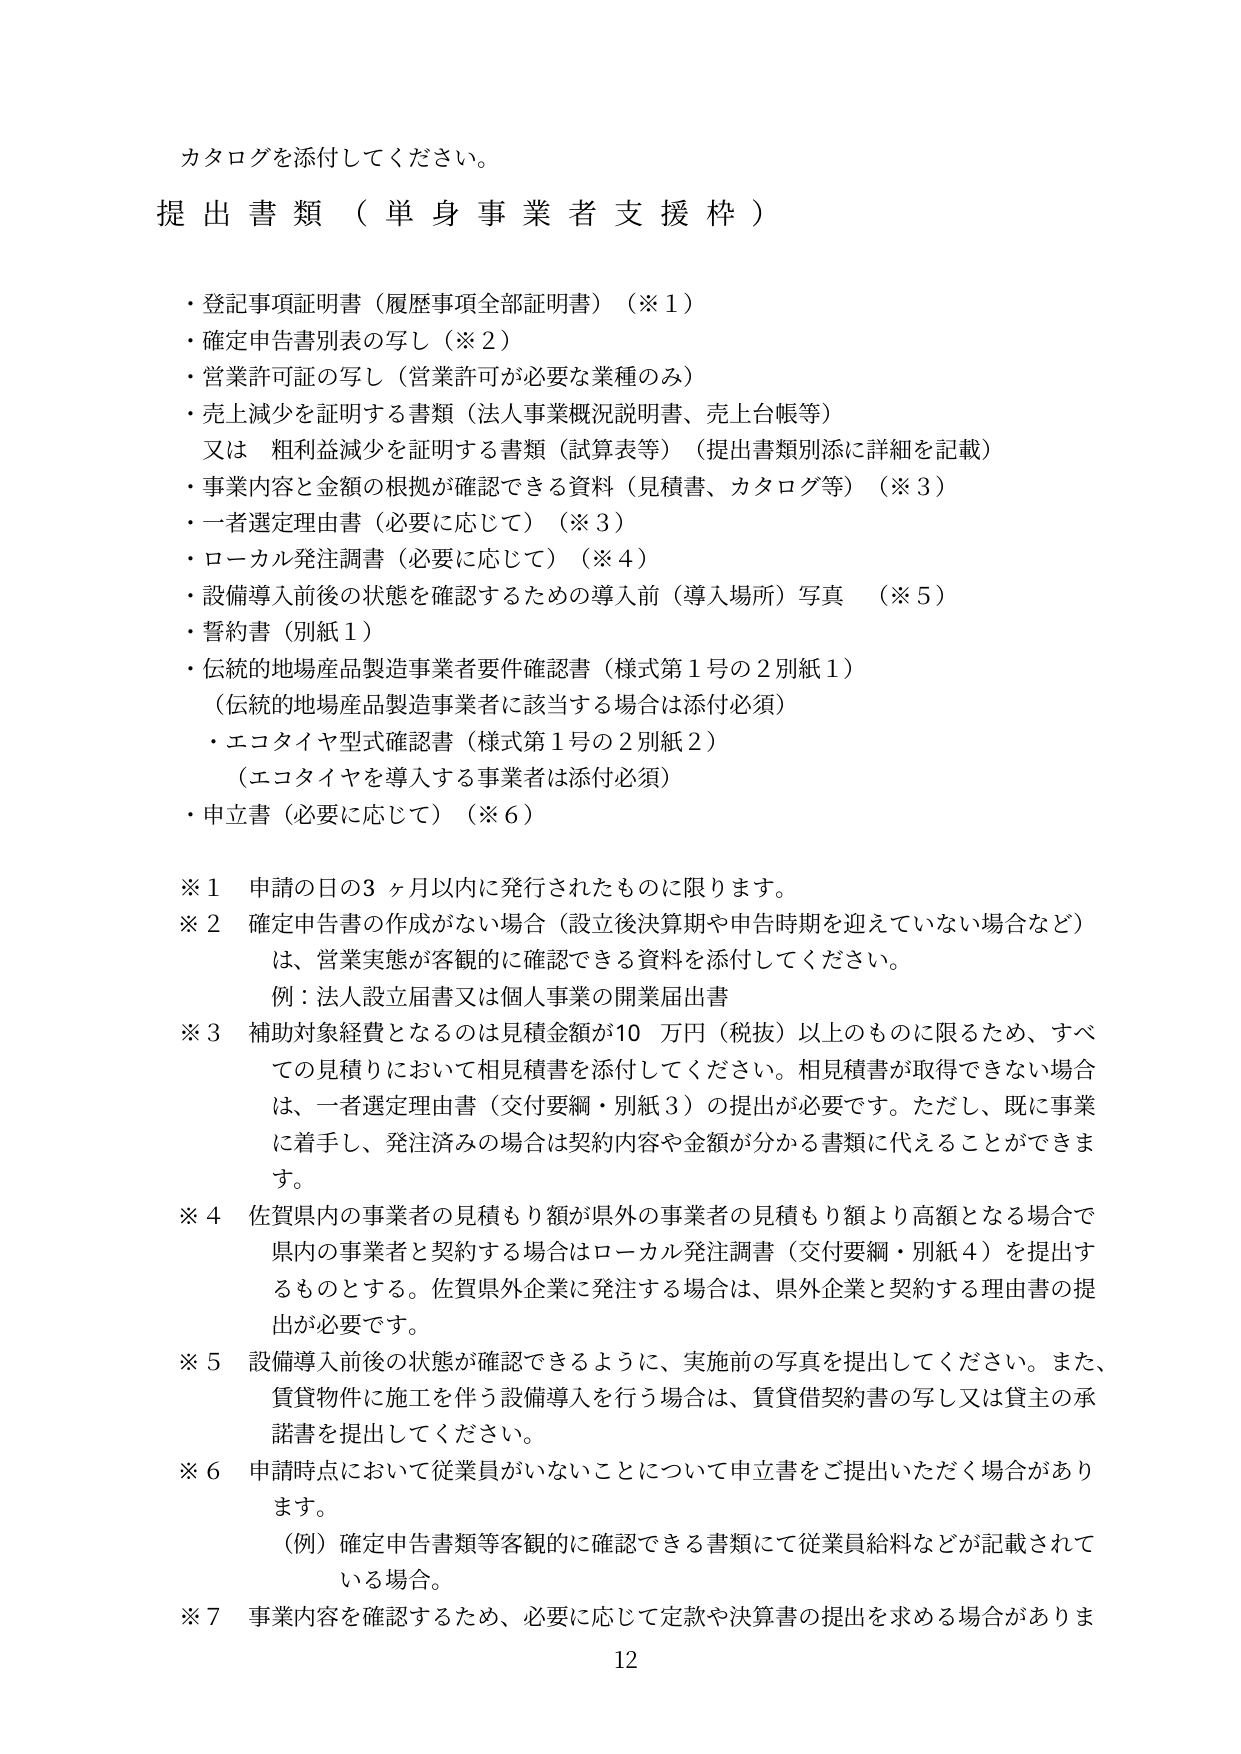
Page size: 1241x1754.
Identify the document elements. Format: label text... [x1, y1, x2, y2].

text ・登記事項証明書（履歴事項全部証明書）（※１） [179, 284, 1096, 321]
text 提出書類（単身事業者支援枠） [156, 175, 1096, 248]
text ※２ 確定申告書の作成がない場合（設立後決算期や申告時期を迎えていない場合など）は、営業実態が客観的に確認できる資料を添付してください。 [179, 904, 1096, 977]
text 又は 粗利益減少を証明する書類（試算表等）（提出書類別添に詳細を記載） [179, 430, 1096, 467]
text ・売上減少を証明する書類（法人事業概況説明書、売上台帳等） [179, 394, 1096, 430]
text ・確定申告書別表の写し（※２） [179, 321, 1096, 357]
text ※６ 申請時点において従業員がいないことについて申立書をご提出いただく場合があります。 [179, 1451, 1096, 1524]
text （エコタイヤを導入する事業者は添付必須） [167, 758, 1096, 795]
text ・設備導入前後の状態を確認するための導入前（導入場所）写真 （※５） [179, 576, 1096, 613]
text ※３ 補助対象経費となるのは見積金額が10万円（税抜）以上のものに限るため、すべての見積りにおいて相見積書を添付してください。相見積書が取得できない場合は、一者選定理由書（交付要綱・別紙３）の提出が必要です。ただし、既に事業に着手し、発注済みの場合は契約内容や金額が分かる書類に代えることができます。 [156, 1014, 1096, 1196]
text ・申立書（必要に応じて）（※６） [167, 795, 1096, 831]
text ※４ 佐賀県内の事業者の見積もり額が県外の事業者の見積もり額より高額となる場合で県内の事業者と契約する場合はローカル発注調書（交付要綱・別紙４）を提出するものとする。佐賀県外企業に発注する場合は、県外企業と契約する理由書の提出が必要です。 [179, 1196, 1096, 1342]
text ・営業許可証の写し（営業許可が必要な業種のみ） [179, 357, 1096, 394]
text ・伝統的地場産品製造事業者要件確認書（様式第１号の２別紙１） [179, 649, 1096, 686]
text ・エコタイヤ型式確認書（様式第１号の２別紙２） [167, 722, 1096, 758]
text ・一者選定理由書（必要に応じて）（※３） [179, 503, 1096, 540]
text 例：法人設立届書又は個人事業の開業届出書 [248, 977, 1096, 1014]
text ・事業内容と金額の根拠が確認できる資料（見積書、カタログ等）（※３） [179, 467, 1096, 503]
text ※１ 申請の日の3ヶ月以内に発行されたものに限ります。 [156, 868, 1096, 904]
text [156, 1597, 1096, 1633]
text ・ローカル発注調書（必要に応じて）（※４） [179, 540, 1096, 576]
text カタログを添付してください。 [156, 139, 1096, 175]
text （例）確定申告書類等客観的に確認できる書類にて従業員給料などが記載されている場合。 [248, 1524, 1096, 1597]
text ・誓約書（別紙１） [179, 613, 1096, 649]
text ※５ 設備導入前後の状態が確認できるように、実施前の写真を提出してください。また、賃貸物件に施工を伴う設備導入を行う場合は、賃貸借契約書の写し又は貸主の承諾書を提出してください。 [179, 1342, 1096, 1451]
text （伝統的地場産品製造事業者に該当する場合は添付必須） [179, 686, 1096, 722]
